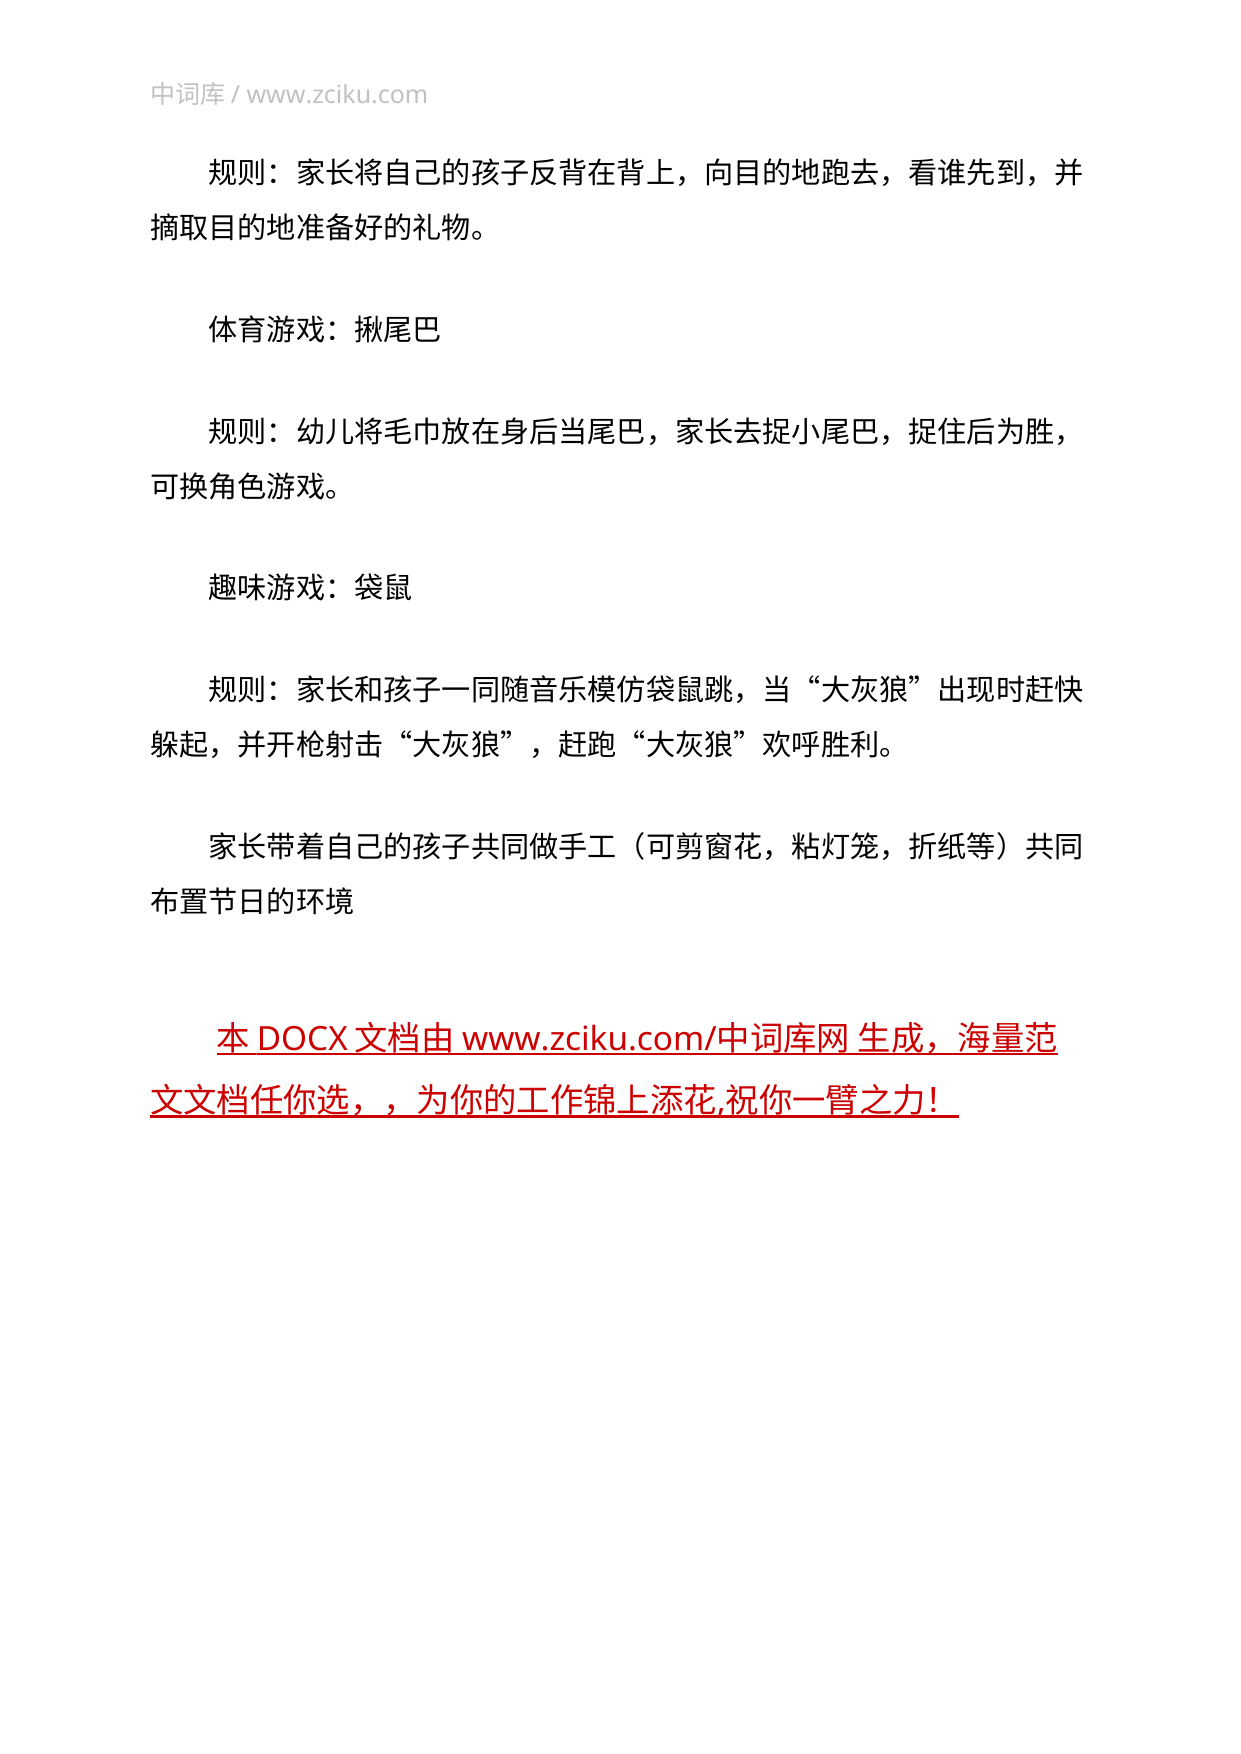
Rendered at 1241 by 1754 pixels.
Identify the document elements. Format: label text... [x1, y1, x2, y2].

text 趣味游戏：袋鼠 [150, 565, 1090, 607]
text 体育游戏：揪尾巴 [150, 307, 1090, 349]
text 规则：家长将自己的孩子反背在背上，向目的地跑去，看谁先到，并摘取目的地准备好的礼物。 [150, 150, 1090, 247]
text 本DOCX文档由 www.zciku.com/中词库网 生成，海量范文文档任你选，，为你的工作锦上添花,祝你一臂之力！ [150, 1011, 1090, 1123]
text 规则：幼儿将毛巾放在身后当尾巴，家长去捉小尾巴，捉住后为胜，可换角色游戏。 [150, 408, 1090, 506]
text 家长带着自己的孩子共同做手工（可剪窗花，粘灯笼，折纸等）共同布置节日的环境 [150, 823, 1090, 921]
text 规则：家长和孩子一同随音乐模仿袋鼠跳，当“大灰狼”出现时赶快躲起，并开枪射击“大灰狼”，赶跑“大灰狼”欢呼胜利。 [150, 667, 1090, 764]
